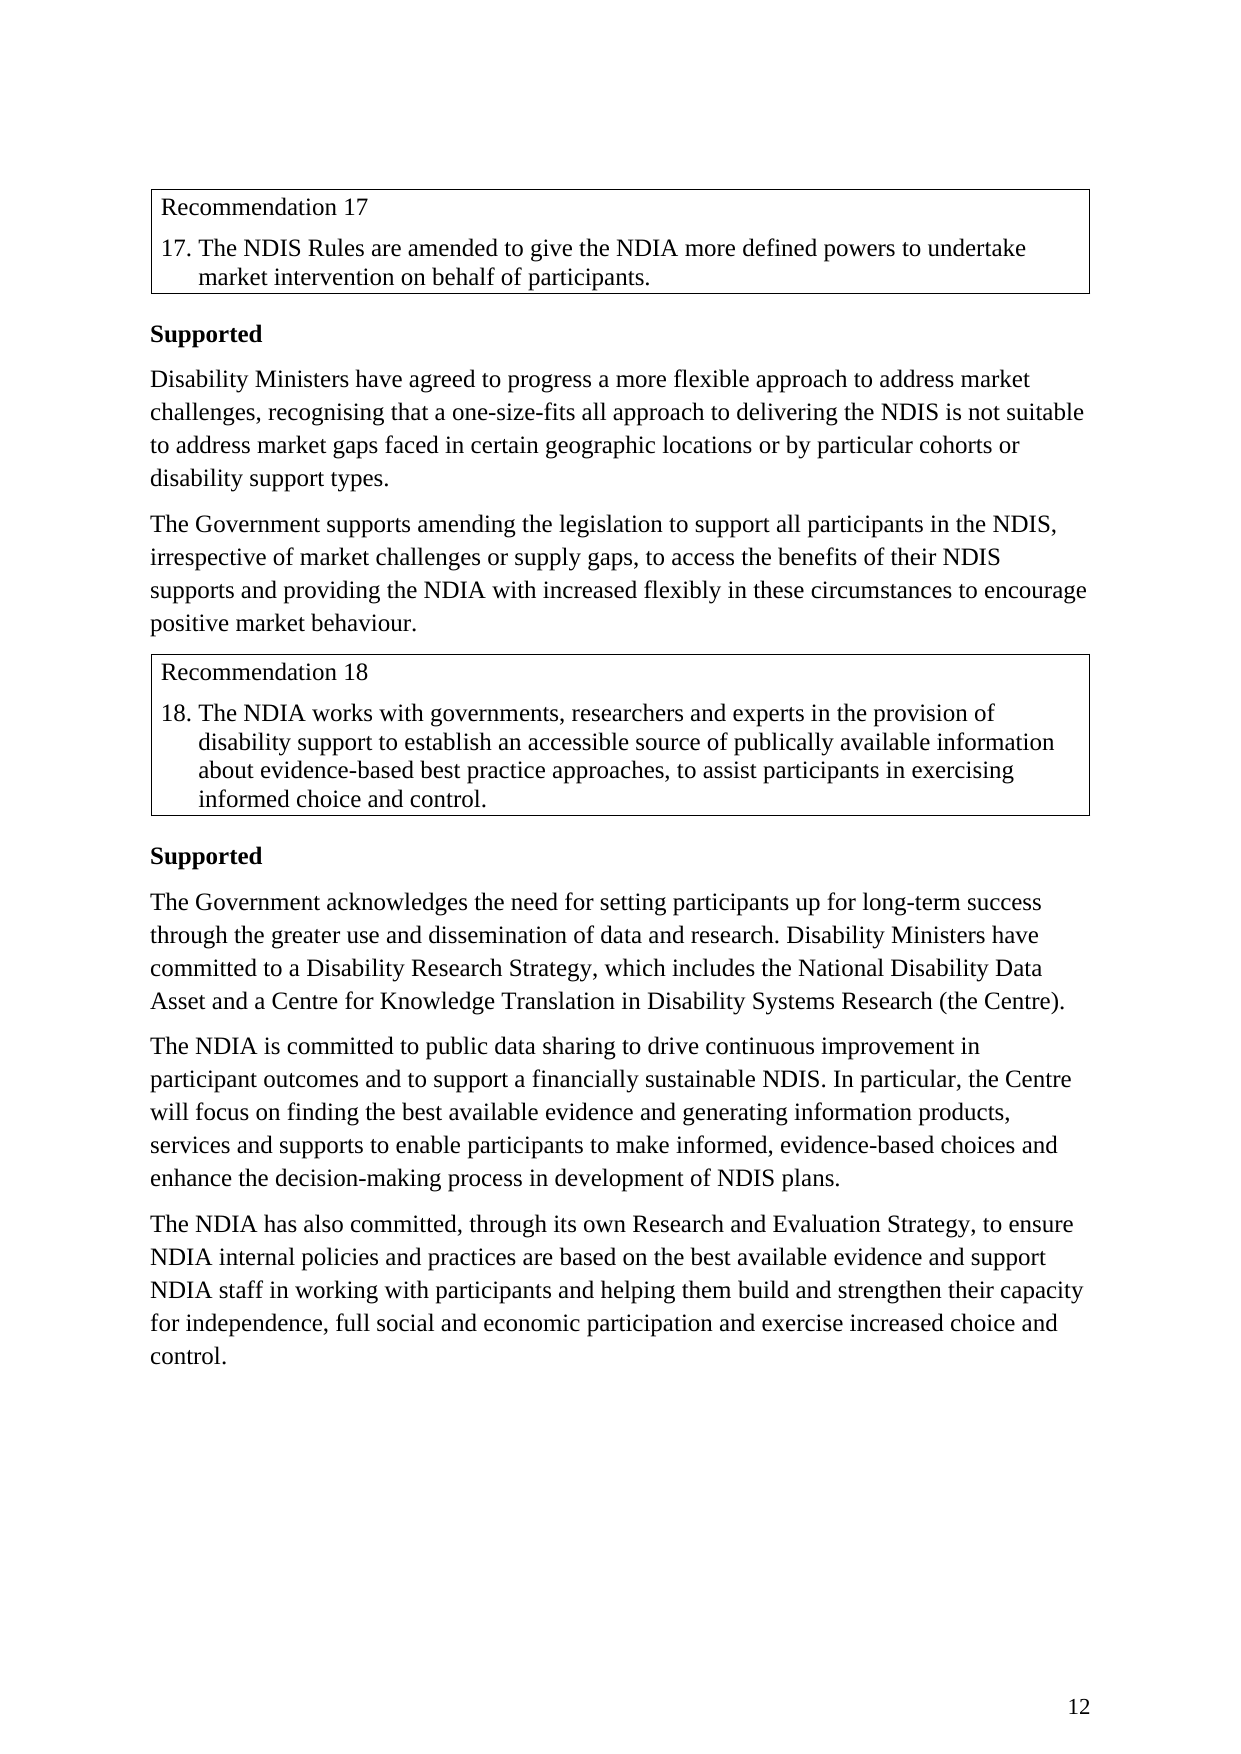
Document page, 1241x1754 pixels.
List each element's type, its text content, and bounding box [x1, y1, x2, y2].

text Supported [150, 841, 1090, 870]
text Disability Ministers have agreed to progress a more flexible approach to address market challenges, recognising that a one-size-fits all approach to delivering the NDIS is not suitable to address market gaps faced in certain geographic locations or by particular cohorts or disability support types. [150, 364, 1090, 492]
text Recommendation 17 [152, 190, 1089, 221]
text The NDIA has also committed, through its own Research and Evaluation Strategy, to ensure NDIA internal policies and practices are based on the best available evidence and support NDIA staff in working with participants and helping them build and strengthen their capacity for independence, full social and economic participation and exercise increased choice and control. [150, 1209, 1090, 1370]
list The NDIS Rules are amended to give the NDIA more defined powers to undertake market intervention on behalf of participants. [152, 230, 1089, 293]
text Recommendation 18 [152, 655, 1089, 686]
text The Government acknowledges the need for setting participants up for long-term success through the greater use and dissemination of data and research. Disability Ministers have committed to a Disability Research Strategy, which includes the National Disability Data Asset and a Centre for Knowledge Translation in Disability Systems Research (the Centre). [150, 887, 1090, 1014]
text Supported [150, 319, 1090, 348]
text The NDIA is committed to public data sharing to drive continuous improvement in participant outcomes and to support a financially sustainable NDIS. In particular, the Centre will focus on finding the best available evidence and generating information products, services and supports to enable participants to make informed, evidence-based choices and enhance the decision-making process in development of NDIS plans. [150, 1031, 1090, 1192]
list The NDIA works with governments, researchers and experts in the provision of disability support to establish an accessible source of publically available information about evidence-based best practice approaches, to assist participants in exercising informed choice and control. [152, 695, 1089, 815]
text The Government supports amending the legislation to support all participants in the NDIS, irrespective of market challenges or supply gaps, to access the benefits of their NDIS supports and providing the NDIA with increased flexibly in these circumstances to encourage positive market behaviour. [150, 509, 1090, 637]
